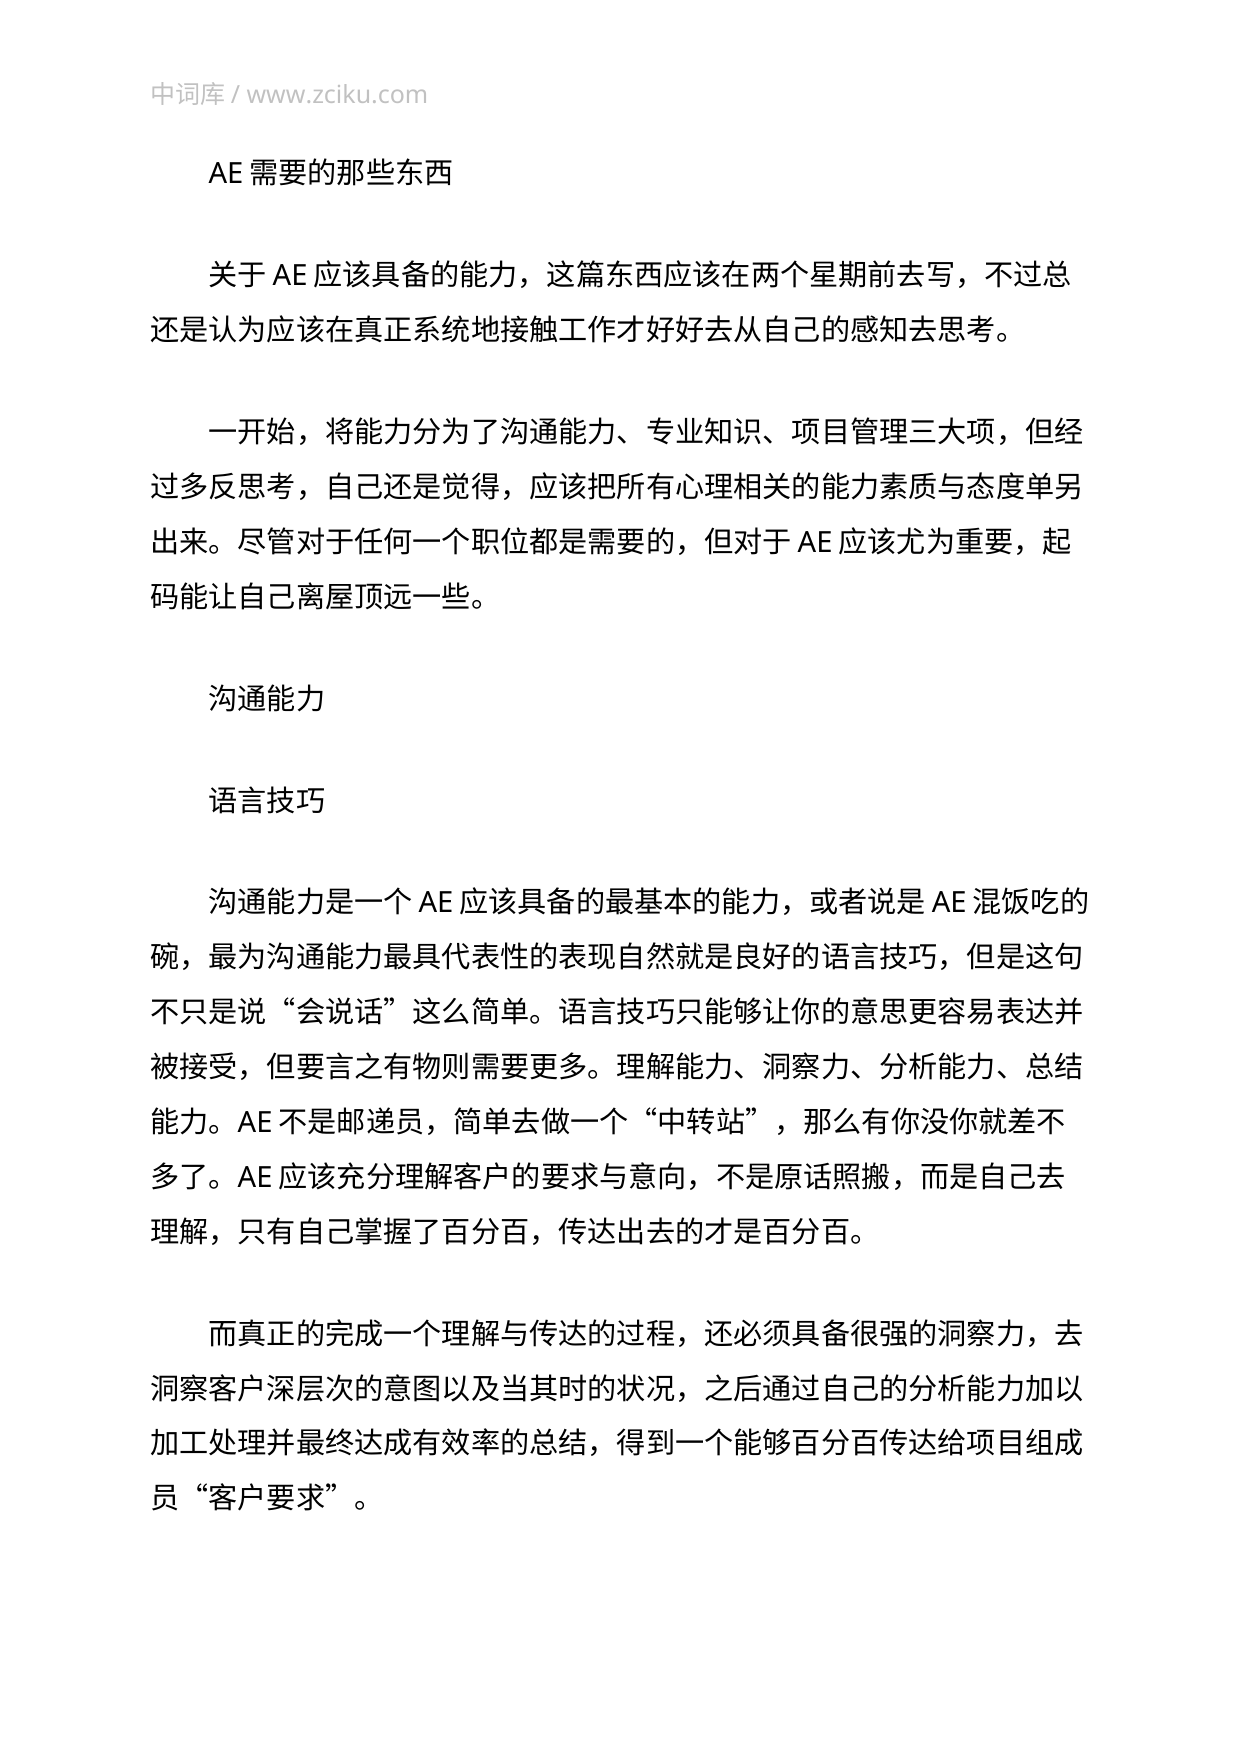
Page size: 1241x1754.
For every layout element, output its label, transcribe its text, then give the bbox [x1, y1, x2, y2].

text 关于AE应该具备的能力，这篇东西应该在两个星期前去写，不过总还是认为应该在真正系统地接触工作才好好去从自己的感知去思考。 [150, 252, 1090, 349]
text AE需要的那些东西 [150, 150, 1090, 192]
text 语言技巧 [150, 777, 1090, 819]
text 而真正的完成一个理解与传达的过程，还必须具备很强的洞察力，去洞察客户深层次的意图以及当其时的状况，之后通过自己的分析能力加以加工处理并最终达成有效率的总结，得到一个能够百分百传达给项目组成员“客户要求”。 [150, 1310, 1090, 1517]
text 一开始，将能力分为了沟通能力、专业知识、项目管理三大项，但经过多反思考，自己还是觉得，应该把所有心理相关的能力素质与态度单另出来。尽管对于任何一个职位都是需要的，但对于AE应该尤为重要，起码能让自己离屋顶远一些。 [150, 409, 1090, 616]
text 沟通能力是一个AE应该具备的最基本的能力，或者说是AE混饭吃的碗，最为沟通能力最具代表性的表现自然就是良好的语言技巧，但是这句不只是说“会说话”这么简单。语言技巧只能够让你的意思更容易表达并被接受，但要言之有物则需要更多。理解能力、洞察力、分析能力、总结能力。AE不是邮递员，简单去做一个“中转站”，那么有你没你就差不多了。AE应该充分理解客户的要求与意向，不是原话照搬，而是自己去理解，只有自己掌握了百分百，传达出去的才是百分百。 [150, 879, 1090, 1251]
text 沟通能力 [150, 675, 1090, 718]
